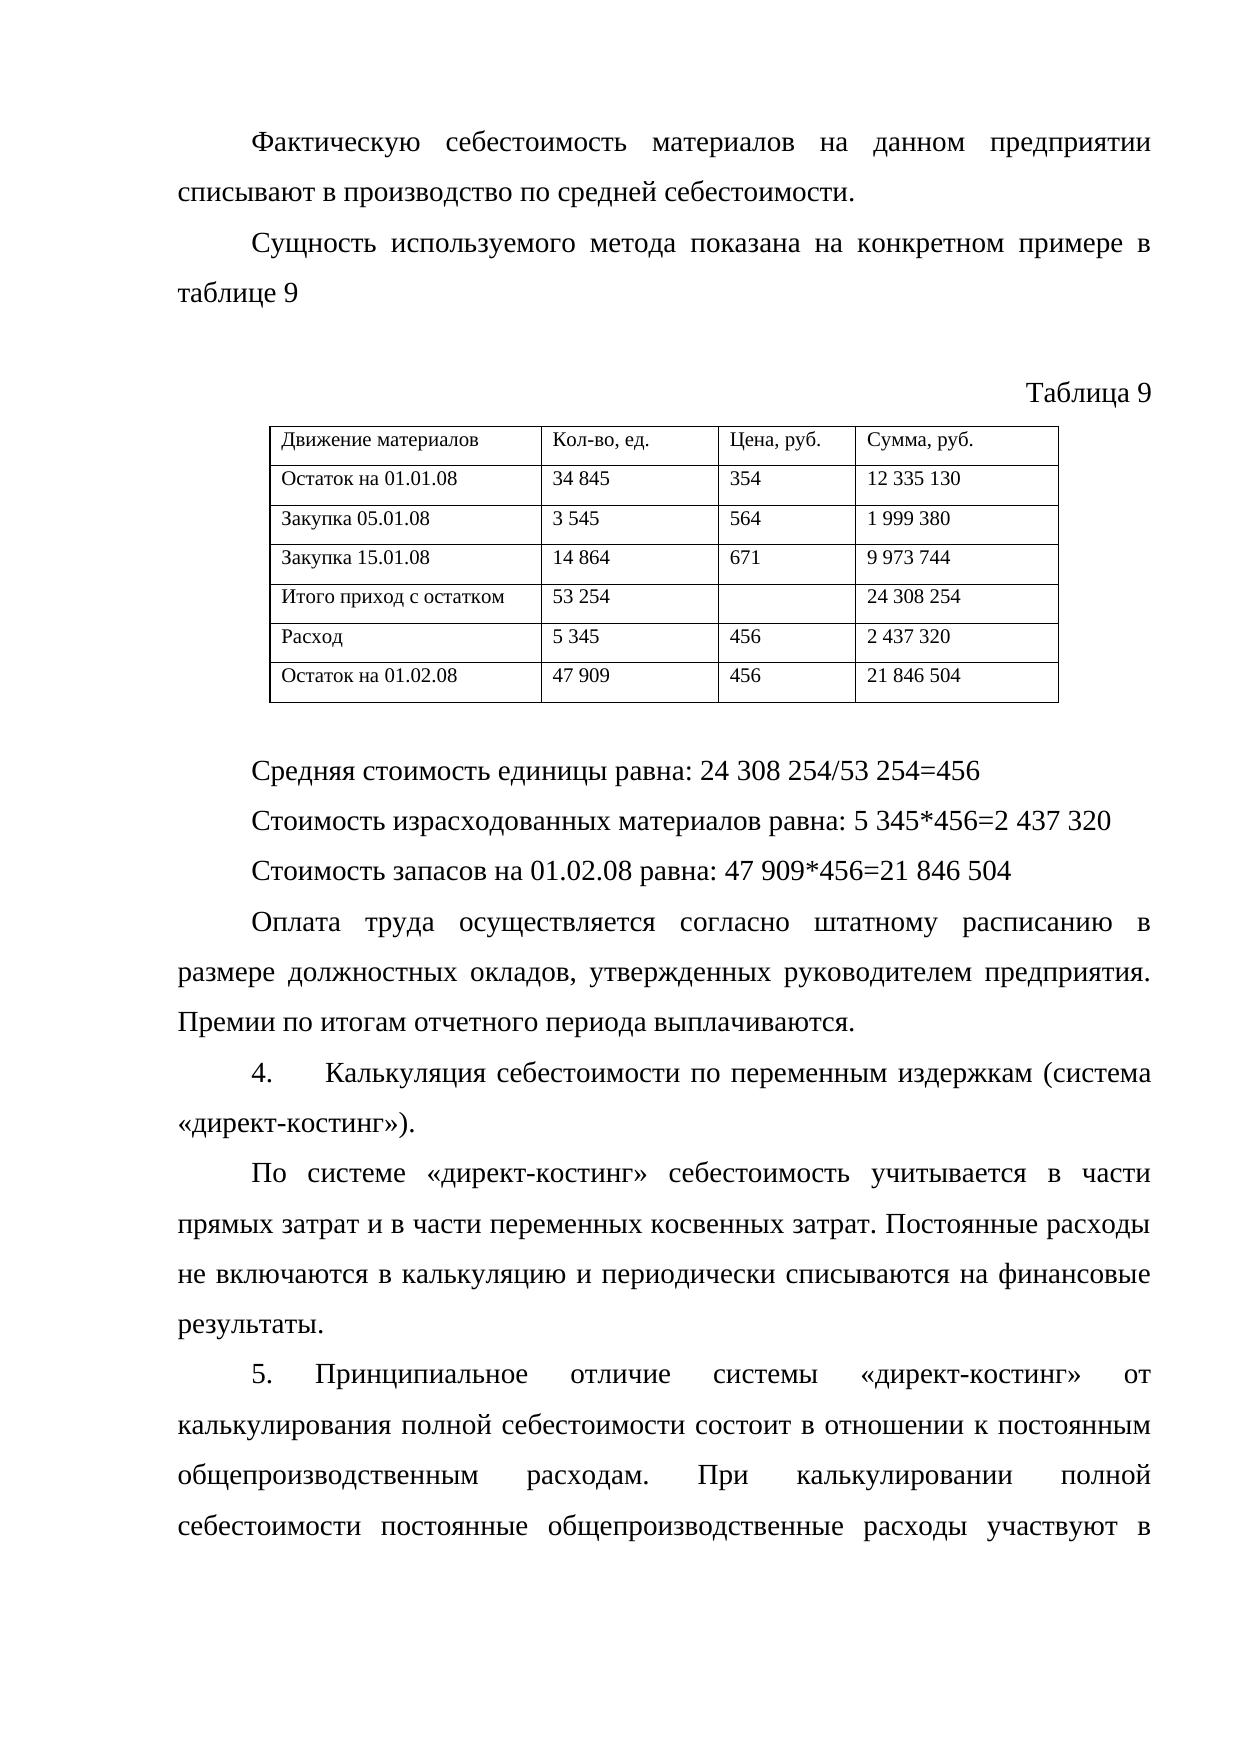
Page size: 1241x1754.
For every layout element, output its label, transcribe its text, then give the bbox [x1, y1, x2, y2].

text Средняя стоимость единицы равна: 24 308 254/53 254=456 [177, 753, 1152, 786]
table_cell 3 545 [542, 506, 718, 544]
table_header Сумма, руб. [856, 427, 1058, 465]
text Стоимость израсходованных материалов равна: 5 345*456=2 437 320 [177, 803, 1152, 837]
text Таблица 9 [177, 376, 1152, 409]
text Фактическую себестоимость материалов на данном предприятии списывают в производство по средней себестоимости. [177, 124, 1152, 208]
table_cell Расход [271, 624, 541, 662]
table_cell Закупка 05.01.08 [271, 506, 541, 544]
table_cell Остаток на 01.02.08 [271, 663, 541, 702]
table_cell 9 973 744 [856, 545, 1058, 583]
table_cell 1 999 380 [856, 506, 1058, 544]
list Калькуляция себестоимости по переменным издержкам (система «директ-костинг»). [177, 1055, 1152, 1139]
table_cell 2 437 320 [856, 624, 1058, 662]
table_cell 47 909 [542, 663, 718, 702]
table_cell [719, 585, 855, 623]
table_cell 456 [719, 663, 855, 702]
table_cell 456 [719, 624, 855, 662]
table_cell Остаток на 01.01.08 [271, 466, 541, 505]
table_cell 53 254 [542, 585, 718, 623]
table_cell 21 846 504 [856, 663, 1058, 702]
table_cell 24 308 254 [856, 585, 1058, 623]
table_cell 12 335 130 [856, 466, 1058, 505]
table_header Кол-во, ед. [542, 427, 718, 465]
table_cell 34 845 [542, 466, 718, 505]
table_cell 564 [719, 506, 855, 544]
table_cell Итого приход с остатком [271, 585, 541, 623]
table_cell Закупка 15.01.08 [271, 545, 541, 583]
text Сущность используемого метода показана на конкретном примере в таблице 9 [177, 225, 1152, 308]
table_cell 354 [719, 466, 855, 505]
text Оплата труда осуществляется согласно штатному расписанию в размере должностных окладов, утвержденных руководителем предприятия. Премии по итогам отчетного периода выплачиваются. [177, 904, 1152, 1038]
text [177, 1357, 1152, 1541]
table_header Цена, руб. [719, 427, 855, 465]
table_header Движение материалов [271, 427, 541, 465]
table_cell 14 864 [542, 545, 718, 583]
text Стоимость запасов на 01.02.08 равна: 47 909*456=21 846 504 [177, 853, 1152, 887]
table_cell 5 345 [542, 624, 718, 662]
table_cell 671 [719, 545, 855, 583]
text По системе «директ-костинг» себестоимость учитывается в части прямых затрат и в части переменных косвенных затрат. Постоянные расходы не включаются в калькуляцию и периодически списываются на финансовые результаты. [177, 1155, 1152, 1340]
